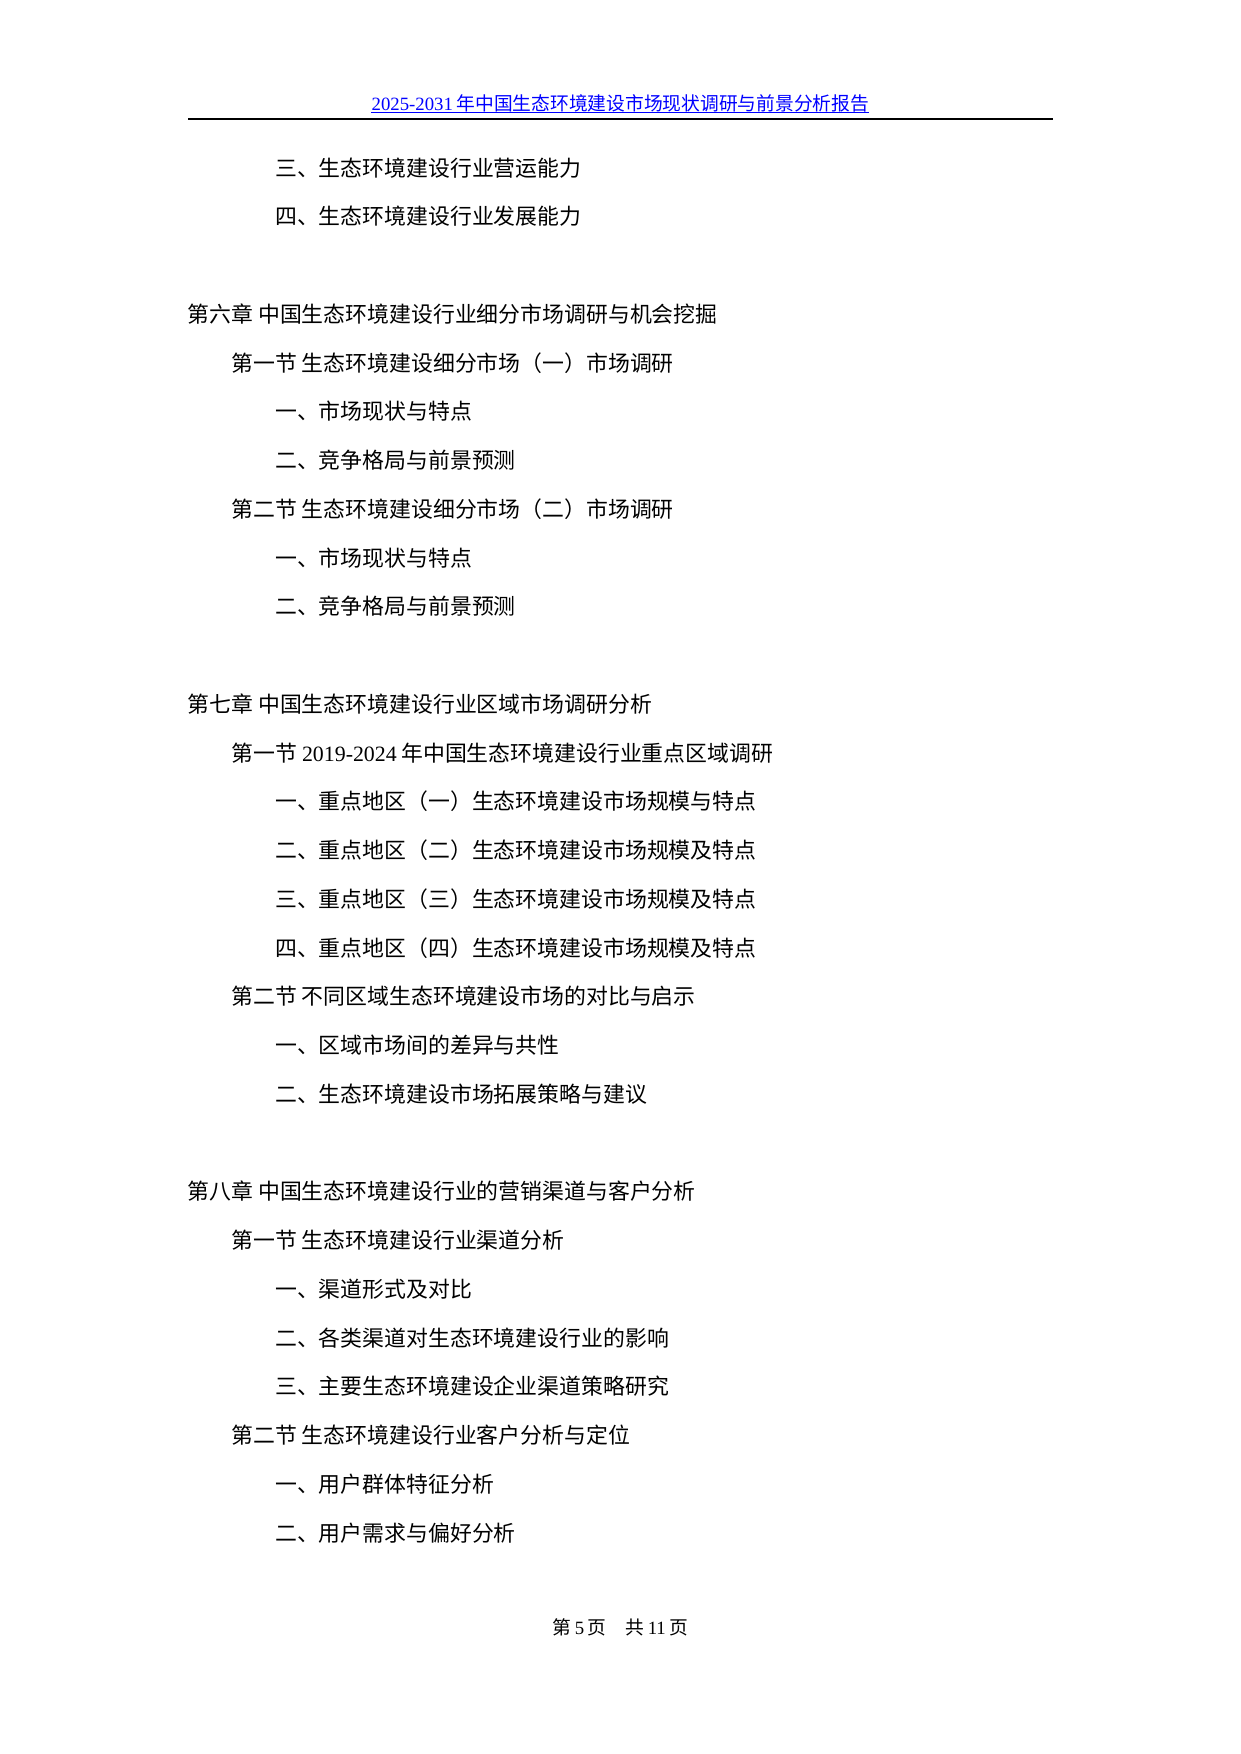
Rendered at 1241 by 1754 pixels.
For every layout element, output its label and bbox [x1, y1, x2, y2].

text [187, 150, 1053, 1548]
